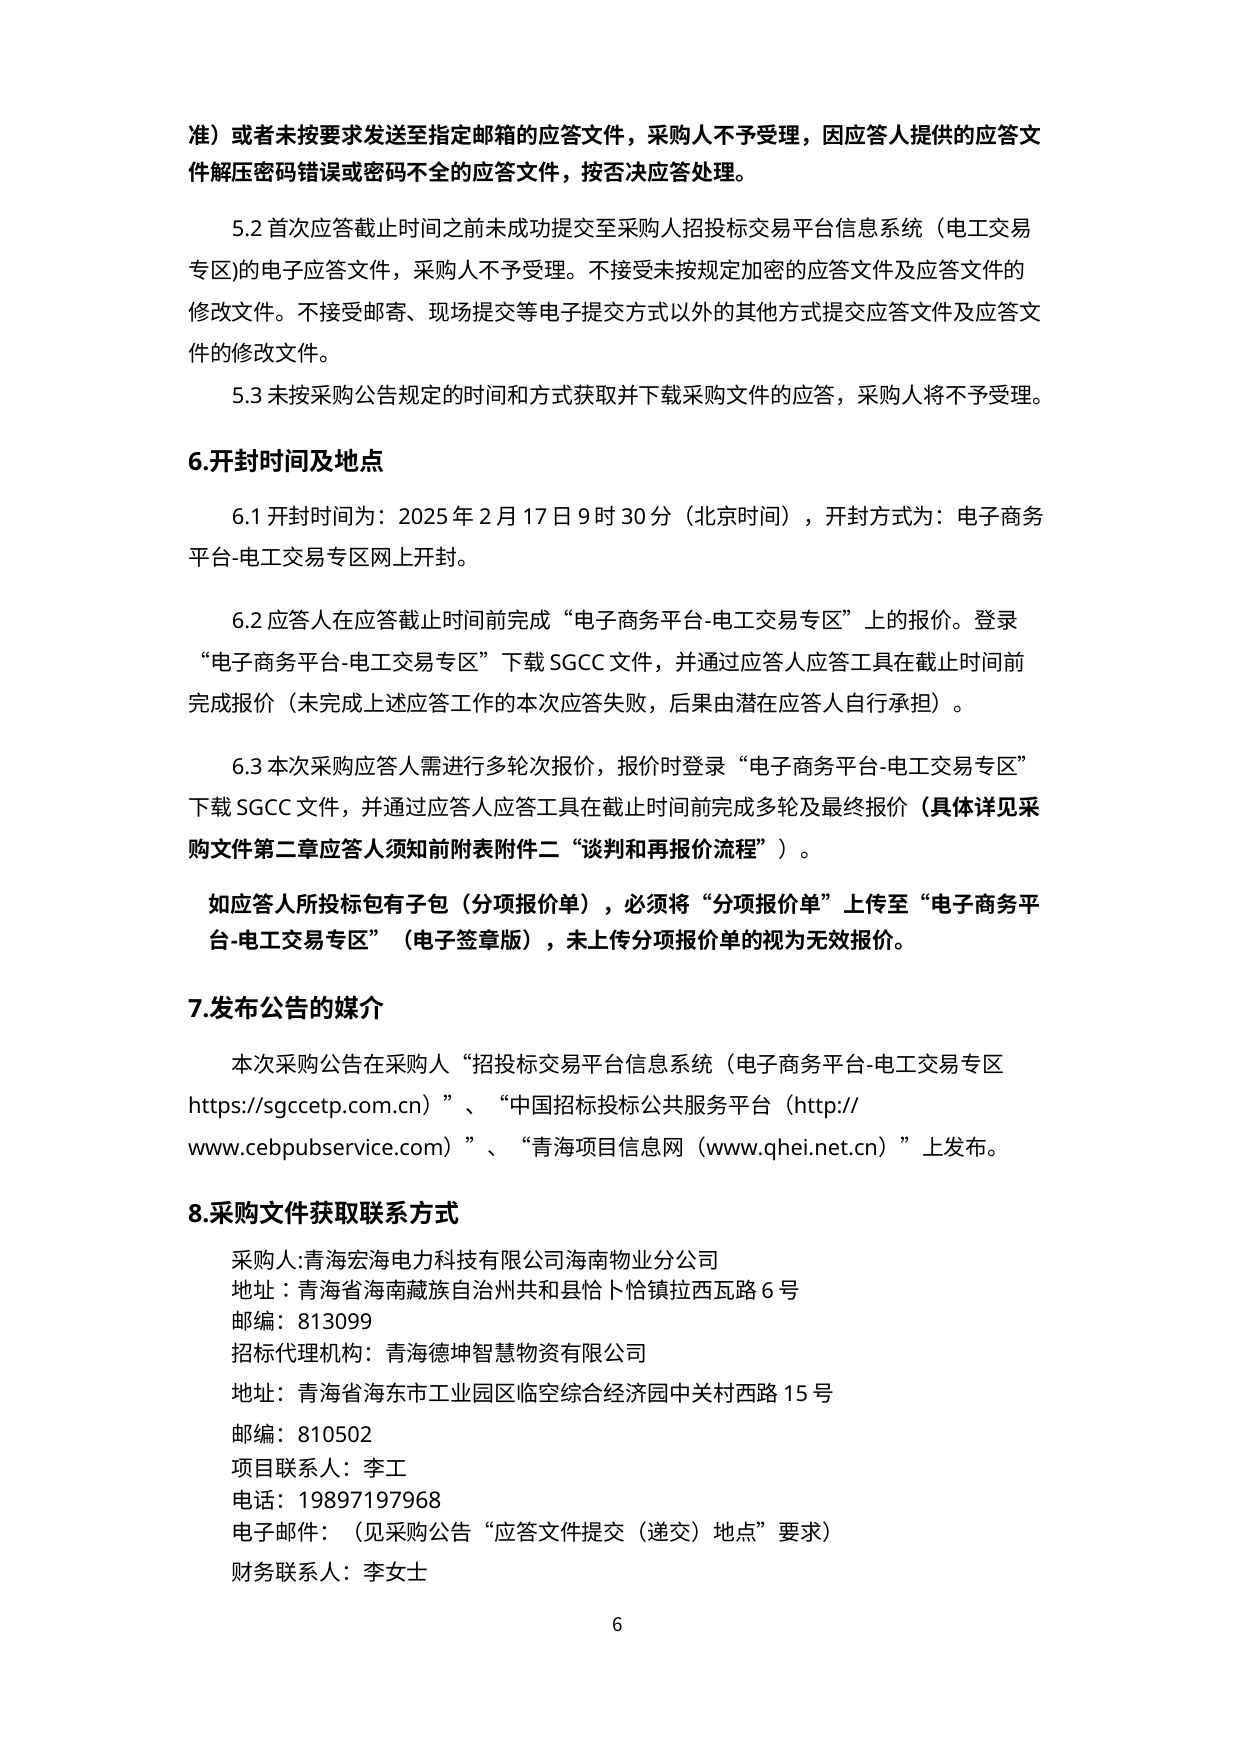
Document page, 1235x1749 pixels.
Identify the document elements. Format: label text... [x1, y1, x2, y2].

text 7.发布公告的媒介 [188, 984, 1046, 1026]
text 5.2首次应答截止时间之前未成功提交至采购人招投标交易平台信息系统（电工交易专区)的电子应答文件，采购人不予受理。不接受未按规定加密的应答文件及应答文件的修改文件。不接受邮寄、现场提交等电子提交方式以外的其他方式提交应答文件及应答文件的修改文件。 [188, 203, 1046, 370]
text 项目联系人：李工 [188, 1451, 1046, 1483]
text 地址：青海省海南藏族自治州共和县恰卜恰镇拉西瓦路6号 [188, 1274, 1046, 1304]
text 电子邮件：（见采购公告“应答文件提交（递交）地点”要求） [188, 1515, 1046, 1547]
text 采购人:青海宏海电力科技有限公司海南物业分公司 [188, 1243, 1046, 1274]
text 8.采购文件获取联系方式 [188, 1189, 1046, 1230]
text 6.开封时间及地点 [188, 437, 1046, 478]
text 邮编：810502 [188, 1409, 1046, 1451]
text 地址：青海省海东市工业园区临空综合经济园中关村西路15号 [188, 1368, 1046, 1409]
text 本次采购公告在采购人“招投标交易平台信息系统（电子商务平台-电工交易专区https://sgccetp.com.cn）”、“中国招标投标公共服务平台（http://www.cebpubservice.com）”、“青海项目信息网（www.qhei.net.cn）”上发布。 [188, 1039, 1046, 1164]
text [188, 118, 1046, 186]
text 邮编：813099 [188, 1304, 1046, 1336]
text 财务联系人：李女士 [188, 1547, 1046, 1588]
text 6.2应答人在应答截止时间前完成“电子商务平台-电工交易专区”上的报价。登录“电子商务平台-电工交易专区”下载SGCC文件，并通过应答人应答工具在截止时间前完成报价（未完成上述应答工作的本次应答失败，后果由潜在应答人自行承担）。 [188, 595, 1046, 720]
text 5.3未按采购公告规定的时间和方式获取并下载采购文件的应答，采购人将不予受理。 [188, 370, 1046, 412]
text 如应答人所投标包有子包（分项报价单），必须将“分项报价单”上传至“电子商务平台-电工交易专区”（电子签章版），未上传分项报价单的视为无效报价。 [209, 887, 1046, 955]
text 6.1开封时间为：2025年2月17日9时30分（北京时间），开封方式为：电子商务平台-电工交易专区网上开封。 [188, 491, 1046, 574]
text 招标代理机构：青海德坤智慧物资有限公司 [188, 1336, 1046, 1368]
text 电话：19897197968 [188, 1483, 1046, 1515]
text 6.3本次采购应答人需进行多轮次报价，报价时登录“电子商务平台-电工交易专区”下载SGCC文件，并通过应答人应答工具在截止时间前完成多轮及最终报价（具体详见采购文件第二章应答人须知前附表附件二“谈判和再报价流程”）。 [188, 741, 1046, 866]
